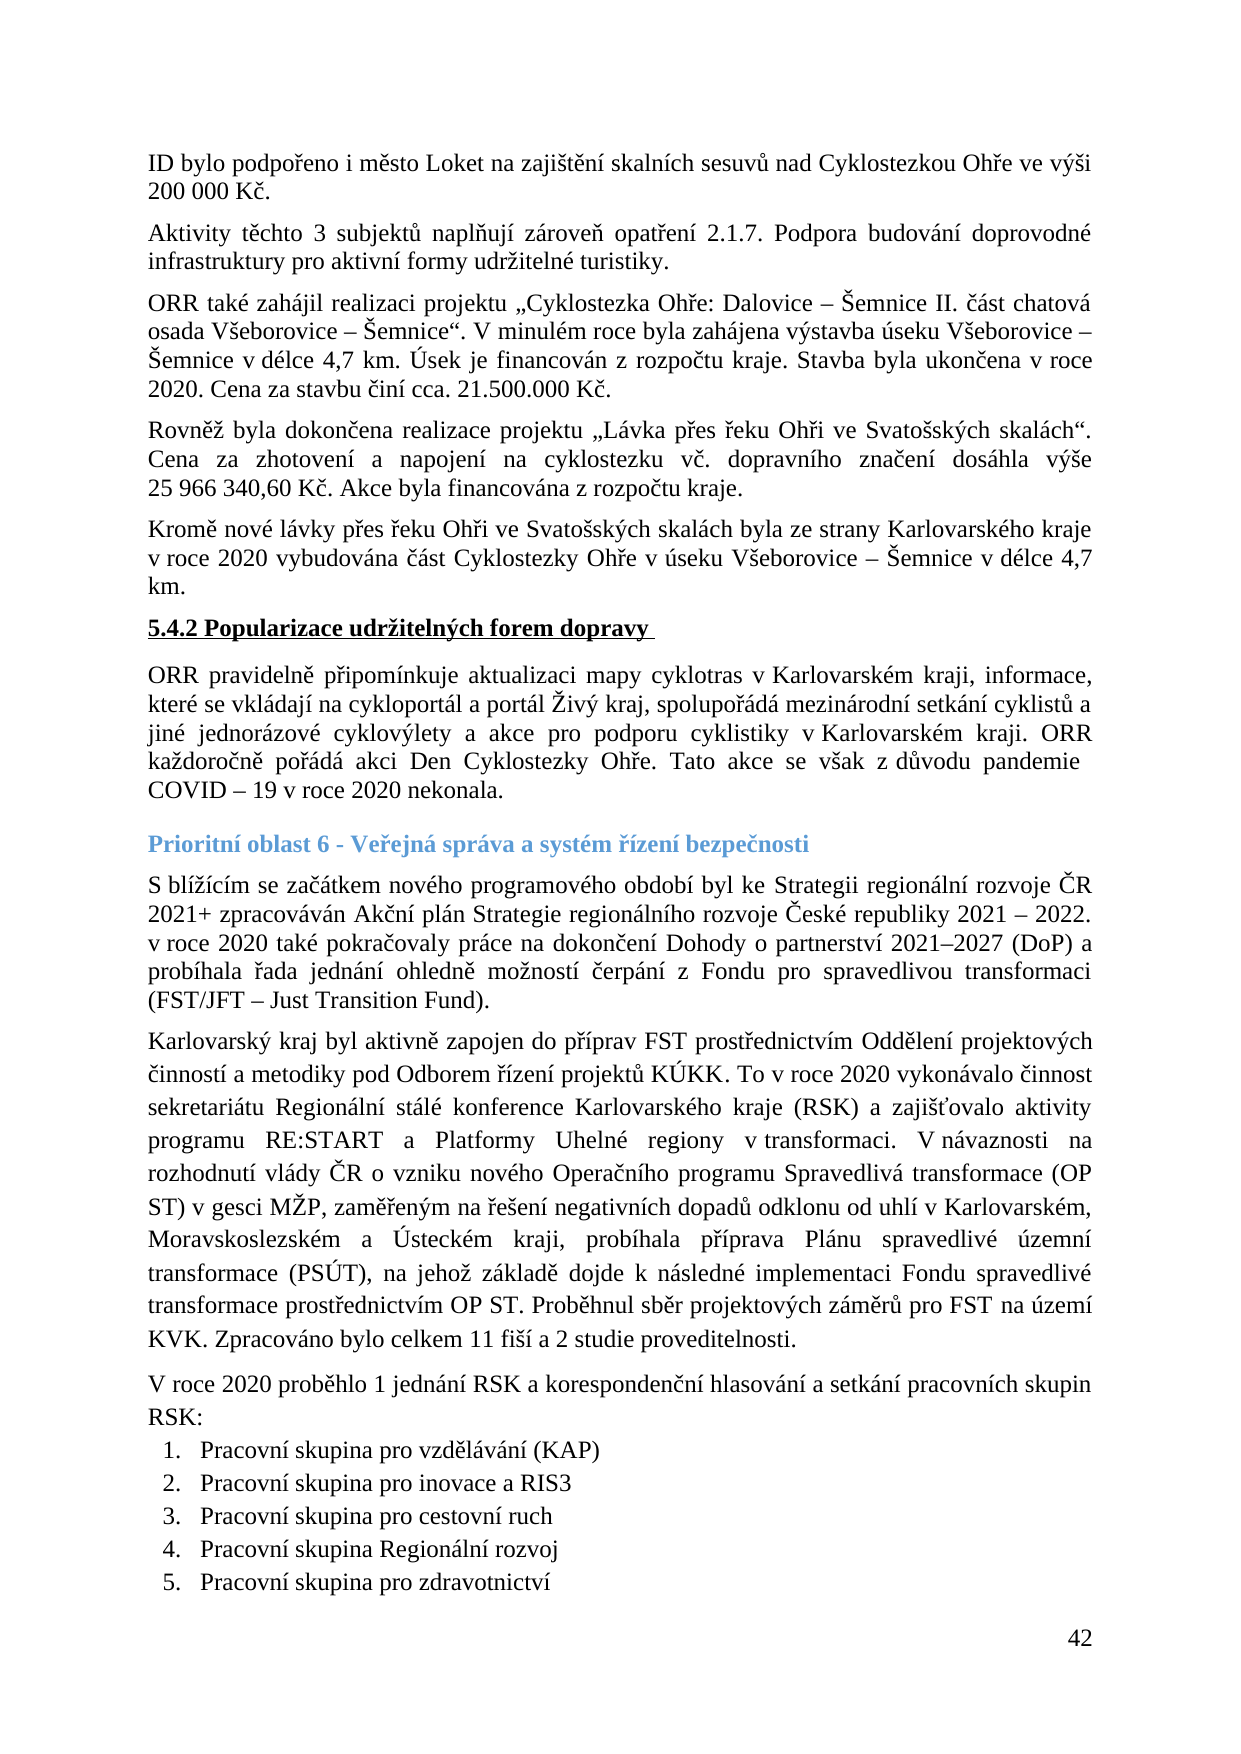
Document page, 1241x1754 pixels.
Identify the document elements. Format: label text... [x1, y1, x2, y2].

text ID bylo podpořeno i město Loket na zajištění skalních sesuvů nad Cyklostezkou Ohře ve výši 200 000 Kč. [148, 148, 1092, 205]
list Pracovní skupina pro vzdělávání (KAP) [162, 1435, 1092, 1464]
text Rovněž byla dokončena realizace projektu „Lávka přes řeku Ohři ve Svatošských skalách“. Cena za zhotovení a napojení na cyklostezku vč. dopravního značení dosáhla výše 25 966 340,60 Kč. Akce byla financována z rozpočtu kraje. [148, 415, 1092, 501]
list Pracovní skupina pro cestovní ruch [162, 1501, 1092, 1530]
text ORR pravidelně připomínkuje aktualizaci mapy cyklotras v Karlovarském kraji, informace, které se vkládají na cykloportál a portál Živý kraj, spolupořádá mezinárodní setkání cyklistů a jiné jednorázové cyklovýlety a akce pro podporu cyklistiky v Karlovarském kraji. ORR každoročně pořádá akci Den Cyklostezky Ohře. Tato akce se však z důvodu pandemie COVID – 19 v roce 2020 nekonala. [148, 660, 1092, 804]
list Pracovní skupina pro inovace a RIS3 [162, 1468, 1092, 1497]
subtitle 5.4.2 Popularizace udržitelných forem dopravy [148, 613, 1092, 641]
list Pracovní skupina Regionální rozvoj [162, 1534, 1092, 1563]
text V roce 2020 proběhlo 1 jednání RSK a korespondenční hlasování a setkání pracovních skupin RSK: [148, 1369, 1092, 1431]
text S blížícím se začátkem nového programového období byl ke Strategii regionální rozvoje ČR 2021+ zpracováván Akční plán Strategie regionálního rozvoje České republiky 2021 – 2022. v roce 2020 také pokračovaly práce na dokončení Dohody o partnerství 2021–2027 (DoP) a probíhala řada jednání ohledně možností čerpání z Fondu pro spravedlivou transformaci (FST/JFT – Just Transition Fund). [148, 870, 1092, 1014]
text ORR také zahájil realizaci projektu „Cyklostezka Ohře: Dalovice – Šemnice II. část chatová osada Všeborovice – Šemnice“. V minulém roce byla zahájena výstavba úseku Všeborovice – Šemnice v délce 4,7 km. Úsek je financován z rozpočtu kraje. Stavba byla ukončena v roce 2020. Cena za stavbu činí cca. 21.500.000 Kč. [148, 288, 1092, 403]
subtitle Prioritní oblast 6 - Veřejná správa a systém řízení bezpečnosti [148, 829, 1092, 858]
text Karlovarský kraj byl aktivně zapojen do příprav FST prostřednictvím Oddělení projektových činností a metodiky pod Odborem řízení projektů KÚKK. To v roce 2020 vykonávalo činnost sekretariátu Regionální stálé konference Karlovarského kraje (RSK) a zajišťovalo aktivity programu RE:START a Platformy Uhelné regiony v transformaci. V návaznosti na rozhodnutí vlády ČR o vzniku nového Operačního programu Spravedlivá transformace (OP ST) v gesci MŽP, zaměřeným na řešení negativních dopadů odklonu od uhlí v Karlovarském, Moravskoslezském a Ústeckém kraji, probíhala příprava Plánu spravedlivé územní transformace (PSÚT), na jehož základě dojde k následné implementaci Fondu spravedlivé transformace prostřednictvím OP ST. Proběhnul sběr projektových záměrů pro FST na území KVK. Zpracováno bylo celkem 11 fiší a 2 studie proveditelnosti. [148, 1026, 1092, 1352]
list Pracovní skupina pro zdravotnictví [162, 1567, 1092, 1596]
text Aktivity těchto 3 subjektů naplňují zároveň opatření 2.1.7. Podpora budování doprovodné infrastruktury pro aktivní formy udržitelné turistiky. [148, 218, 1092, 275]
text Kromě nové lávky přes řeku Ohři ve Svatošských skalách byla ze strany Karlovarského kraje v roce 2020 vybudována část Cyklostezky Ohře v úseku Všeborovice – Šemnice v délce 4,7 km. [148, 514, 1092, 600]
